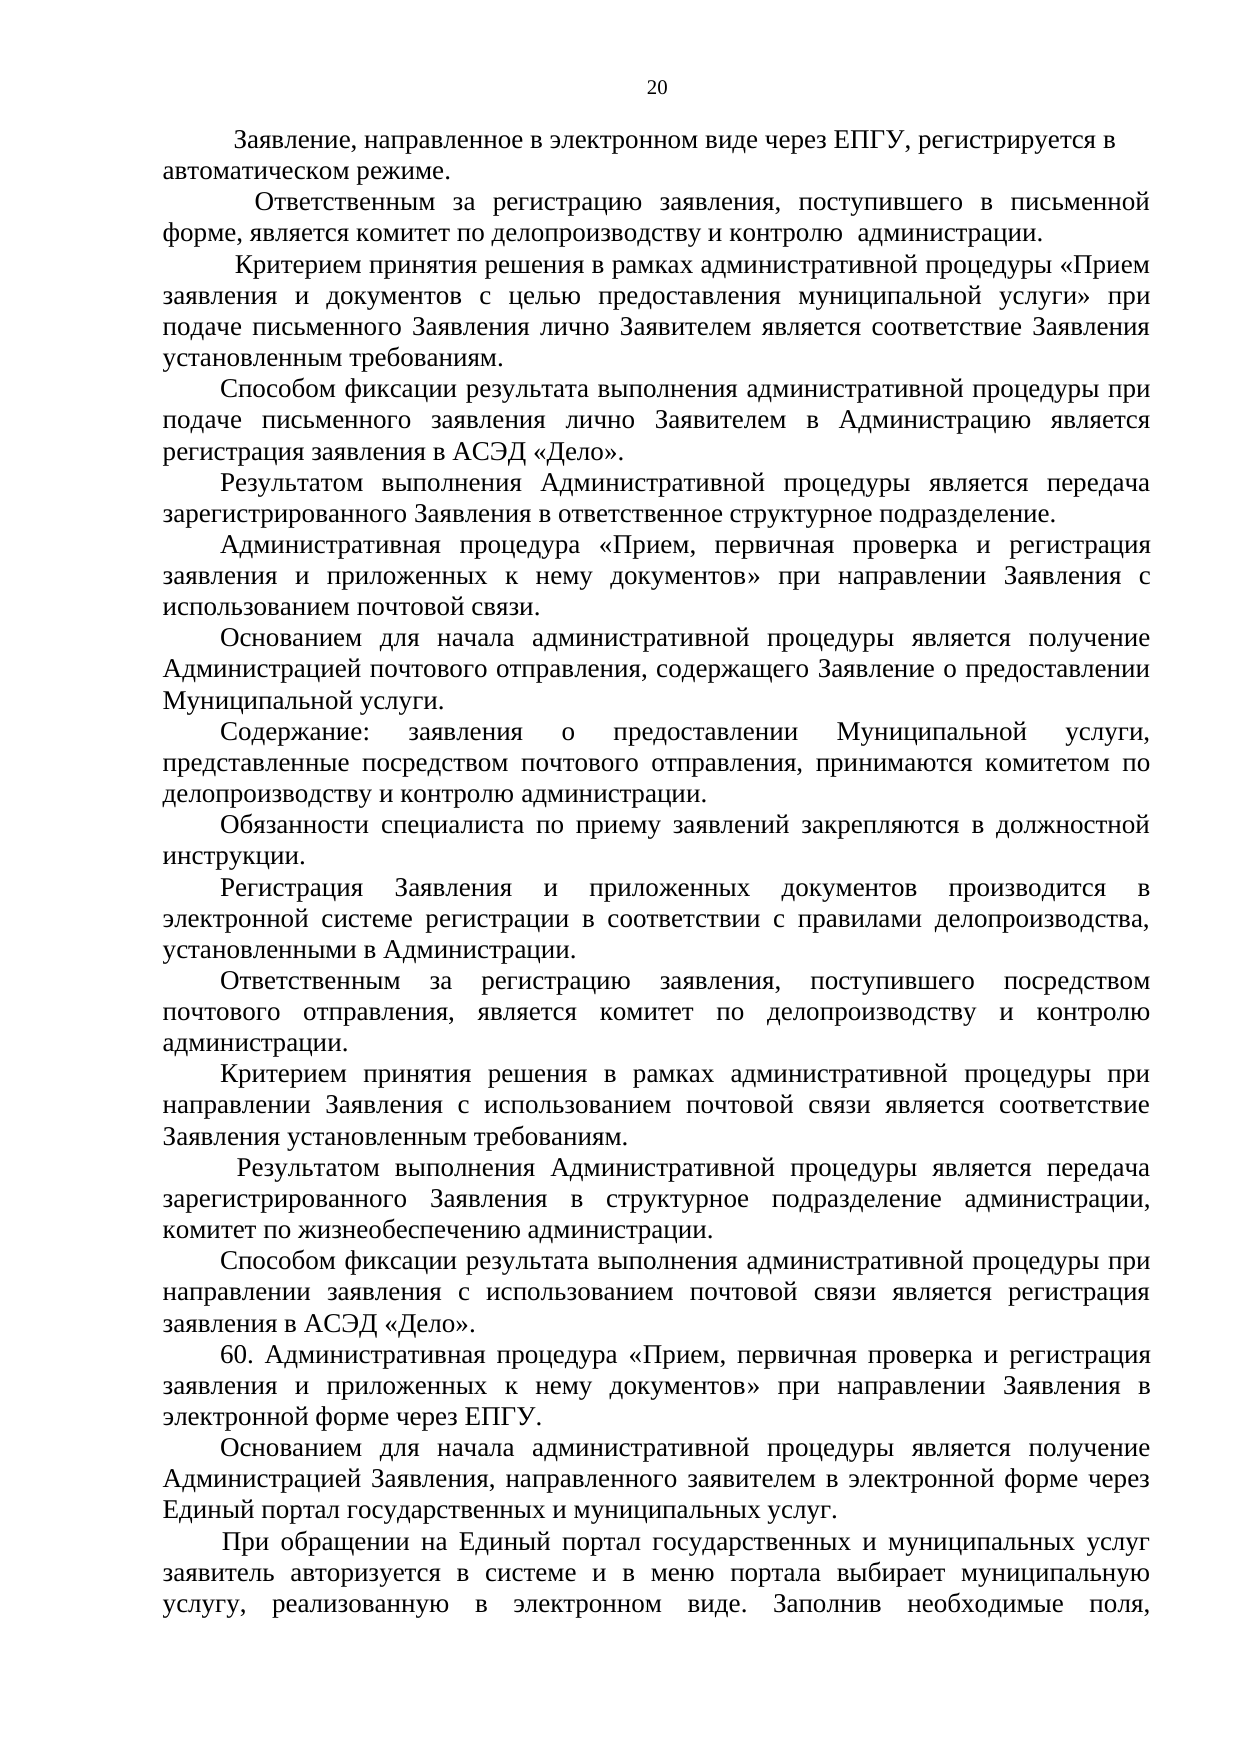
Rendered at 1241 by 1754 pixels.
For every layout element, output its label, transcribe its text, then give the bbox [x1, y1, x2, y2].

text Регистрация Заявления и приложенных документов производится в электронной системе регистрации в соответствии с правилами делопроизводства, установленными в Администрации. [162, 871, 1152, 964]
text Способом фиксации результата выполнения административной процедуры при направлении заявления с использованием почтовой связи является регистрация заявления в АСЭД «Дело». [162, 1244, 1152, 1338]
text Обязанности специалиста по приему заявлений закрепляются в должностной инструкции. [162, 808, 1152, 871]
text 60. Административная процедура «Прием, первичная проверка и регистрация заявления и приложенных к нему документов» при направлении Заявления в электронной форме через ЕПГУ. [162, 1338, 1152, 1431]
text Административная процедура «Прием, первичная проверка и регистрация заявления и приложенных к нему документов» при направлении Заявления с использованием почтовой связи. [162, 528, 1152, 621]
text Критерием принятия решения в рамках административной процедуры при направлении Заявления с использованием почтовой связи является соответствие Заявления установленным требованиям. [162, 1057, 1152, 1151]
text Критерием принятия решения в рамках административной процедуры «Прием заявления и документов с целью предоставления муниципальной услуги» при подаче письменного Заявления лично Заявителем является соответствие Заявления установленным требованиям. [162, 248, 1152, 372]
text Способом фиксации результата выполнения административной процедуры при подаче письменного заявления лично Заявителем в Администрацию является регистрация заявления в АСЭД «Дело». [162, 372, 1152, 466]
text Ответственным за регистрацию заявления, поступившего в письменной форме, является комитет по делопроизводству и контролю администрации. [162, 185, 1152, 248]
text Основанием для начала административной процедуры является получение Администрацией почтового отправления, содержащего Заявление о предоставлении Муниципальной услуги. [162, 621, 1152, 715]
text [162, 1525, 1152, 1618]
text Ответственным за регистрацию заявления, поступившего посредством почтового отправления, является комитет по делопроизводству и контролю администрации. [162, 964, 1152, 1057]
text Результатом выполнения Административной процедуры является передача зарегистрированного Заявления в структурное подразделение администрации, комитет по жизнеобеспечению администрации. [162, 1151, 1152, 1244]
text Основанием для начала административной процедуры является получение Администрацией Заявления, направленного заявителем в электронной форме через Единый портал государственных и муниципальных услуг. [162, 1431, 1152, 1525]
text Содержание: заявления о предоставлении Муниципальной услуги, представленные посредством почтового отправления, принимаются комитетом по делопроизводству и контролю администрации. [162, 715, 1152, 808]
text Заявление, направленное в электронном виде через ЕПГУ, регистрируется в автоматическом режиме. [162, 123, 1152, 185]
text Результатом выполнения Административной процедуры является передача зарегистрированного Заявления в ответственное структурное подразделение. [162, 466, 1152, 528]
